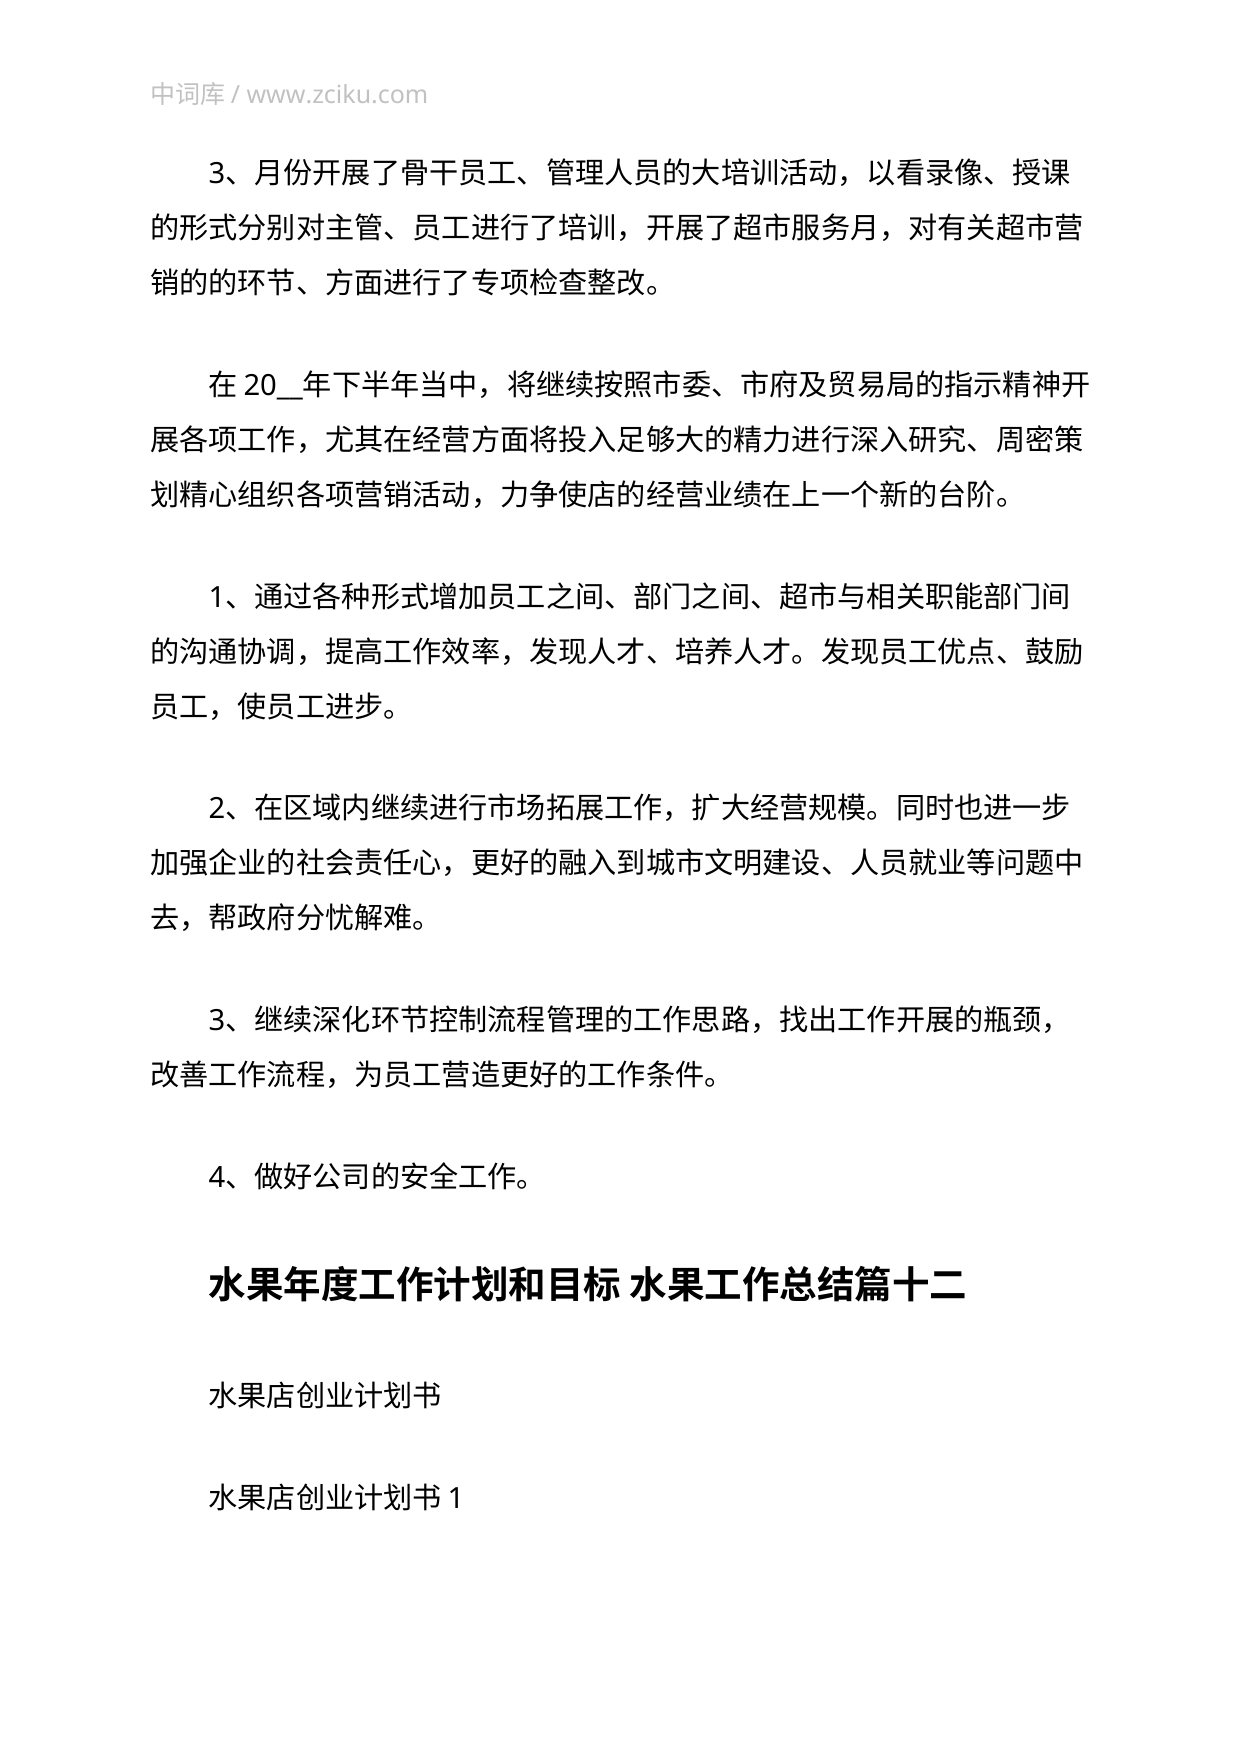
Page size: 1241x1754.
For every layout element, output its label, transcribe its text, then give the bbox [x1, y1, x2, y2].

text 2、在区域内继续进行市场拓展工作，扩大经营规模。同时也进一步加强企业的社会责任心，更好的融入到城市文明建设、人员就业等问题中去，帮政府分忧解难。 [150, 785, 1090, 937]
text 1、通过各种形式增加员工之间、部门之间、超市与相关职能部门间的沟通协调，提高工作效率，发现人才、培养人才。发现员工优点、鼓励员工，使员工进步。 [150, 573, 1090, 726]
text 3、继续深化环节控制流程管理的工作思路，找出工作开展的瓶颈，改善工作流程，为员工营造更好的工作条件。 [150, 997, 1090, 1094]
text 水果年度工作计划和目标 水果工作总结篇十二 [150, 1255, 1090, 1310]
text 在20__年下半年当中，将继续按照市委、市府及贸易局的指示精神开展各项工作，尤其在经营方面将投入足够大的精力进行深入研究、周密策划精心组织各项营销活动，力争使店的经营业绩在上一个新的台阶。 [150, 362, 1090, 514]
text 水果店创业计划书 [150, 1373, 1090, 1415]
text 水果店创业计划书1 [150, 1474, 1090, 1517]
text 4、做好公司的安全工作。 [150, 1153, 1090, 1196]
text 3、月份开展了骨干员工、管理人员的大培训活动，以看录像、授课的形式分别对主管、员工进行了培训，开展了超市服务月，对有关超市营销的的环节、方面进行了专项检查整改。 [150, 150, 1090, 302]
